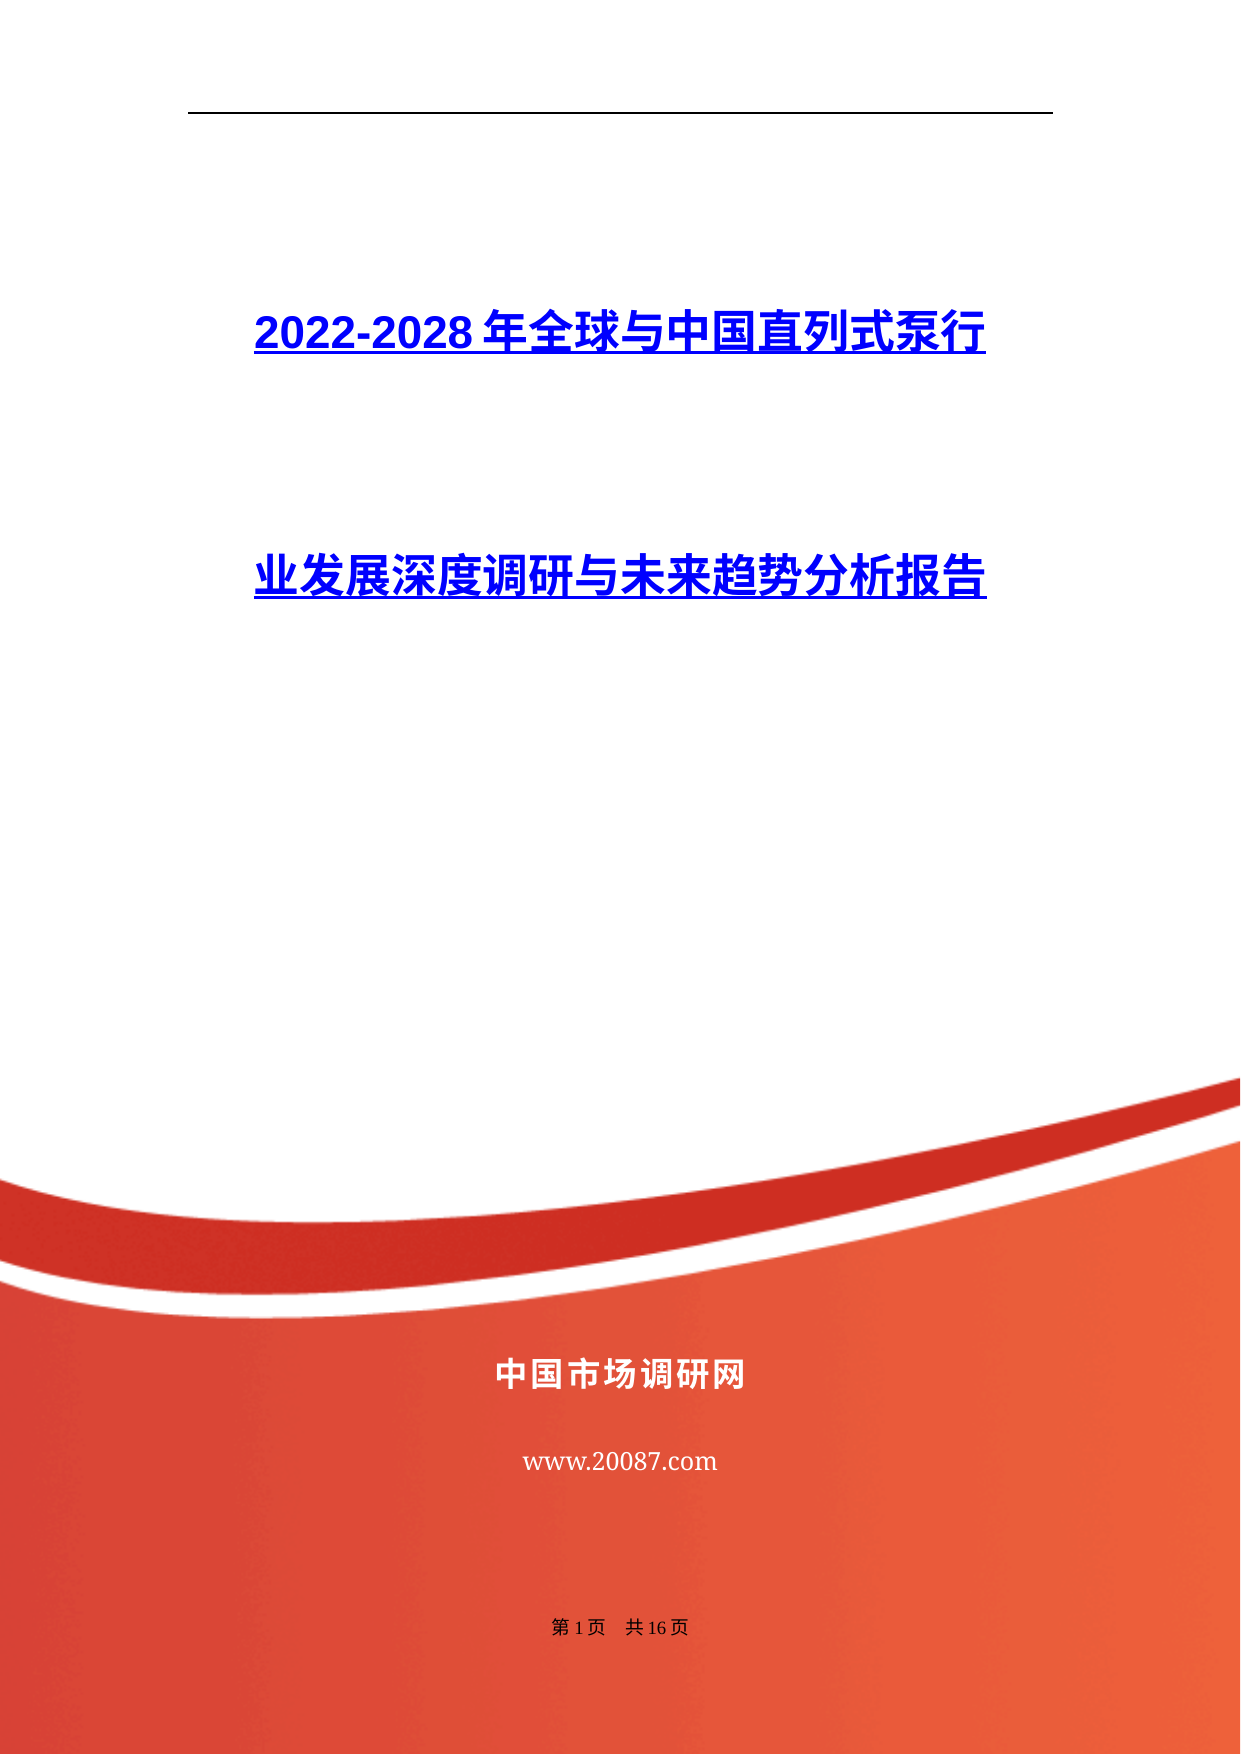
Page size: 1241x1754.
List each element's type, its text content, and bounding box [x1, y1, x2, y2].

subtitle 中国市场调研网 [187, 1339, 1053, 1404]
picture [0, 1006, 1241, 1754]
table_header 2022-2028年全球与中国直列式泵行业发展深度调研与未来趋势分析报告 [188, 207, 1053, 773]
text www.20087.com [187, 1428, 1053, 1493]
